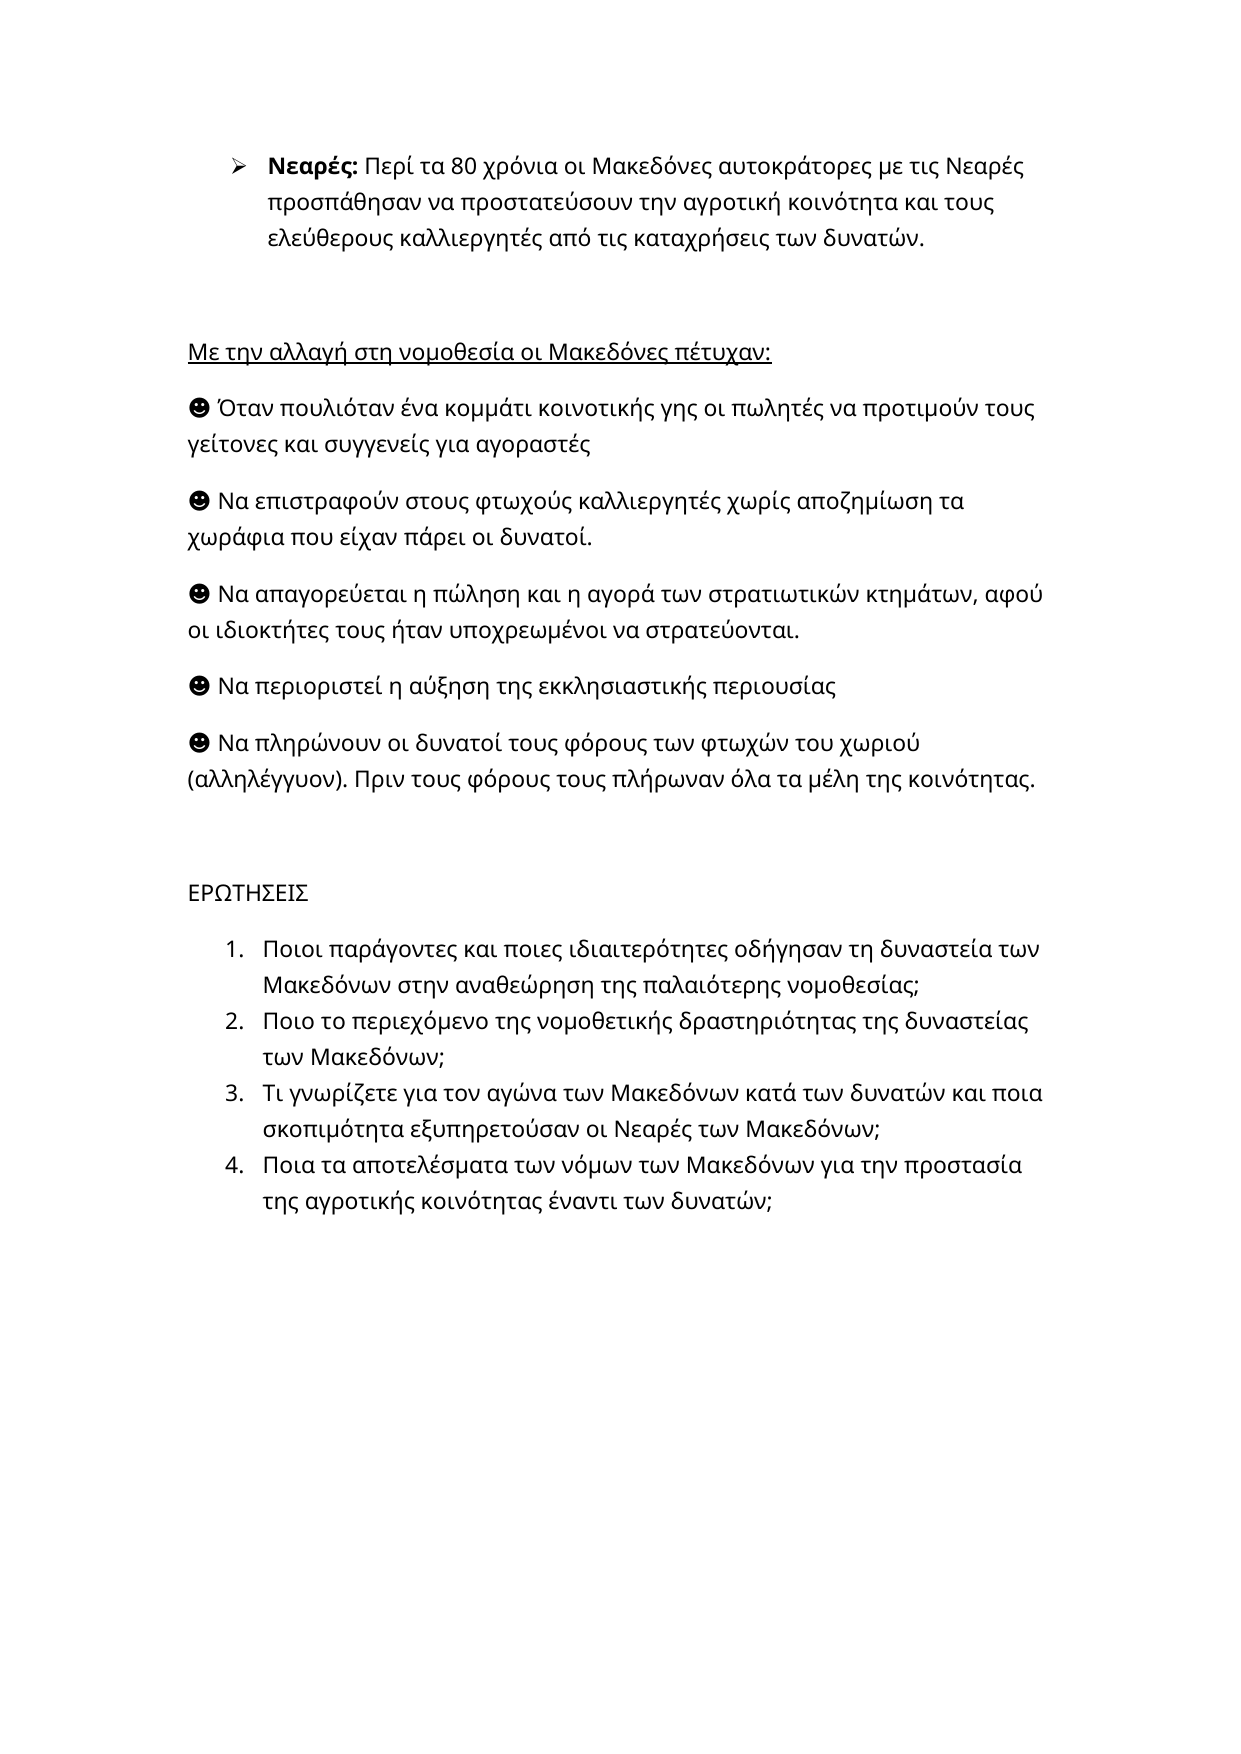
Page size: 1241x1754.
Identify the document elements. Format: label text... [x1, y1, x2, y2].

list Ποιο το περιεχόμενο της νομοθετικής δραστηριότητας της δυναστείας των Μακεδόνων; [225, 1005, 1053, 1072]
text ☻ Να πληρώνουν οι δυνατοί τους φόρους των φτωχών του χωριού (αλληλέγγυον). Πριν τους φόρους τους πλήρωναν όλα τα μέλη της κοινότητας. [187, 727, 1053, 794]
text Με την αλλαγή στη νομοθεσία οι Μακεδόνες πέτυχαν: [187, 335, 1053, 367]
list Τι γνωρίζετε για τον αγώνα των Μακεδόνων κατά των δυνατών και ποια σκοπιμότητα εξυπηρετούσαν οι Νεαρές των Μακεδόνων; [225, 1077, 1053, 1144]
list Νεαρές: Περί τα 80 χρόνια οι Μακεδόνες αυτοκράτορες με τις Νεαρές προσπάθησαν να προστατεύσουν την αγροτική κοινότητα και τους ελεύθερους καλλιεργητές από τις καταχρήσεις των δυνατών. [230, 150, 1053, 253]
text ☻ Να περιοριστεί η αύξηση της εκκλησιαστικής περιουσίας [187, 670, 1053, 702]
text ☻ Να απαγορεύεται η πώληση και η αγορά των στρατιωτικών κτημάτων, αφού οι ιδιοκτήτες τους ήταν υποχρεωμένοι να στρατεύονται. [187, 578, 1053, 645]
text ΕΡΩΤΗΣΕΙΣ [187, 877, 1053, 908]
text ☻ Να επιστραφούν στους φτωχούς καλλιεργητές χωρίς αποζημίωση τα χωράφια που είχαν πάρει οι δυνατοί. [187, 485, 1053, 552]
list Ποια τα αποτελέσματα των νόμων των Μακεδόνων για την προστασία της αγροτικής κοινότητας έναντι των δυνατών; [225, 1149, 1053, 1216]
text ☻ Όταν πουλιόταν ένα κομμάτι κοινοτικής γης οι πωλητές να προτιμούν τους γείτονες και συγγενείς για αγοραστές [187, 392, 1053, 459]
list Ποιοι παράγοντες και ποιες ιδιαιτερότητες οδήγησαν τη δυναστεία των Μακεδόνων στην αναθεώρηση της παλαιότερης νομοθεσίας; [225, 933, 1053, 1001]
